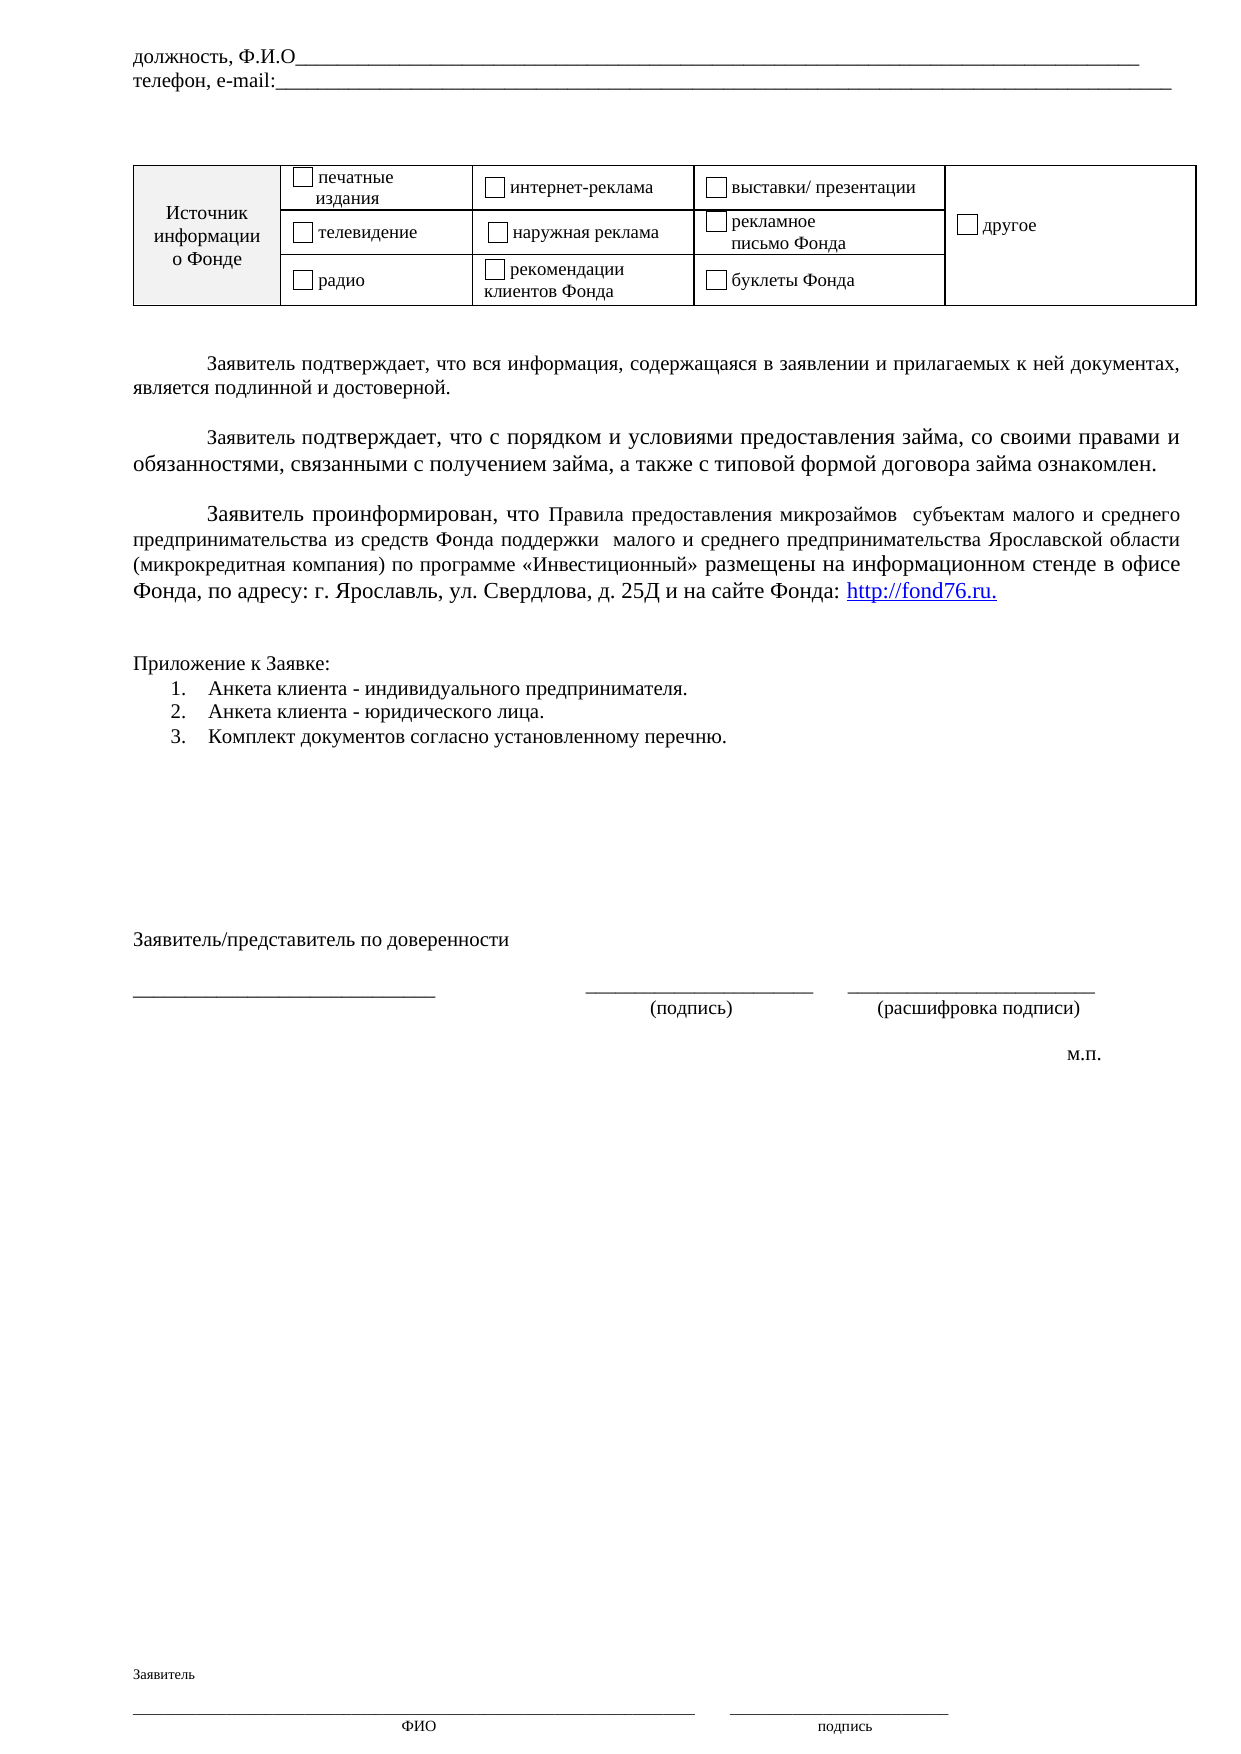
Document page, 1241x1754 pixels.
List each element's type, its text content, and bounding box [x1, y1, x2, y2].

table_header интернет-реклама [473, 166, 693, 209]
table_header печатные издания [281, 166, 472, 209]
text должность, Ф.И.О_________________________________________________________________________________ [133, 44, 1181, 68]
table_cell радио [281, 255, 472, 304]
text Приложение к Заявке: [133, 651, 1181, 675]
text Заявитель подтверждает, что вся информация, содержащаяся в заявлении и прилагаемых к ней документах, является подлинной и достоверной. [133, 351, 1181, 399]
text телефон, e-mail:______________________________________________________________________________________ [133, 68, 1181, 92]
text м.п. [133, 1041, 1181, 1065]
table_cell рекламное письмо Фонда [695, 211, 944, 253]
text Заявитель проинформирован, что Правила предоставления микрозаймов субъектам малого и среднего предпринимательства из средств Фонда поддержки малого и среднего предпринимательства Ярославской области (микрокредитная компания) по программе «Инвестиционный» размещены на информационном стенде в офисе Фонда, по адресу: г. Ярославль, ул. Свердлова, д. 25Д и на сайте Фонда: http://fond76.ru. [133, 500, 1181, 603]
table_header другое [946, 166, 1195, 304]
list Анкета клиента - юридического лица. [170, 699, 1181, 723]
table_header _______________________ (подпись) [574, 927, 836, 1041]
list Анкета клиента - индивидуального предпринимателя. [170, 675, 1181, 699]
text Заявитель подтверждает, что с порядком и условиями предоставления займа, со своими правами и обязанностями, связанными с получением займа, а также с типовой формой договора займа ознакомлен. [133, 423, 1181, 476]
table_header Источник информации о Фонде [134, 166, 280, 304]
table_header _________________________ (расшифровка подписи) [836, 927, 1167, 1041]
table_header выставки/ презентации [695, 166, 944, 209]
table_cell телевидение [281, 211, 472, 253]
table_header Заявитель/представитель по доверенности _____________________________ [122, 927, 574, 1041]
table_cell наружная реклама [473, 211, 693, 253]
table_cell буклеты Фонда [695, 255, 944, 304]
list Комплект документов согласно установленному перечню. [170, 723, 1181, 748]
table_cell рекомендации клиентов Фонда [473, 255, 693, 304]
